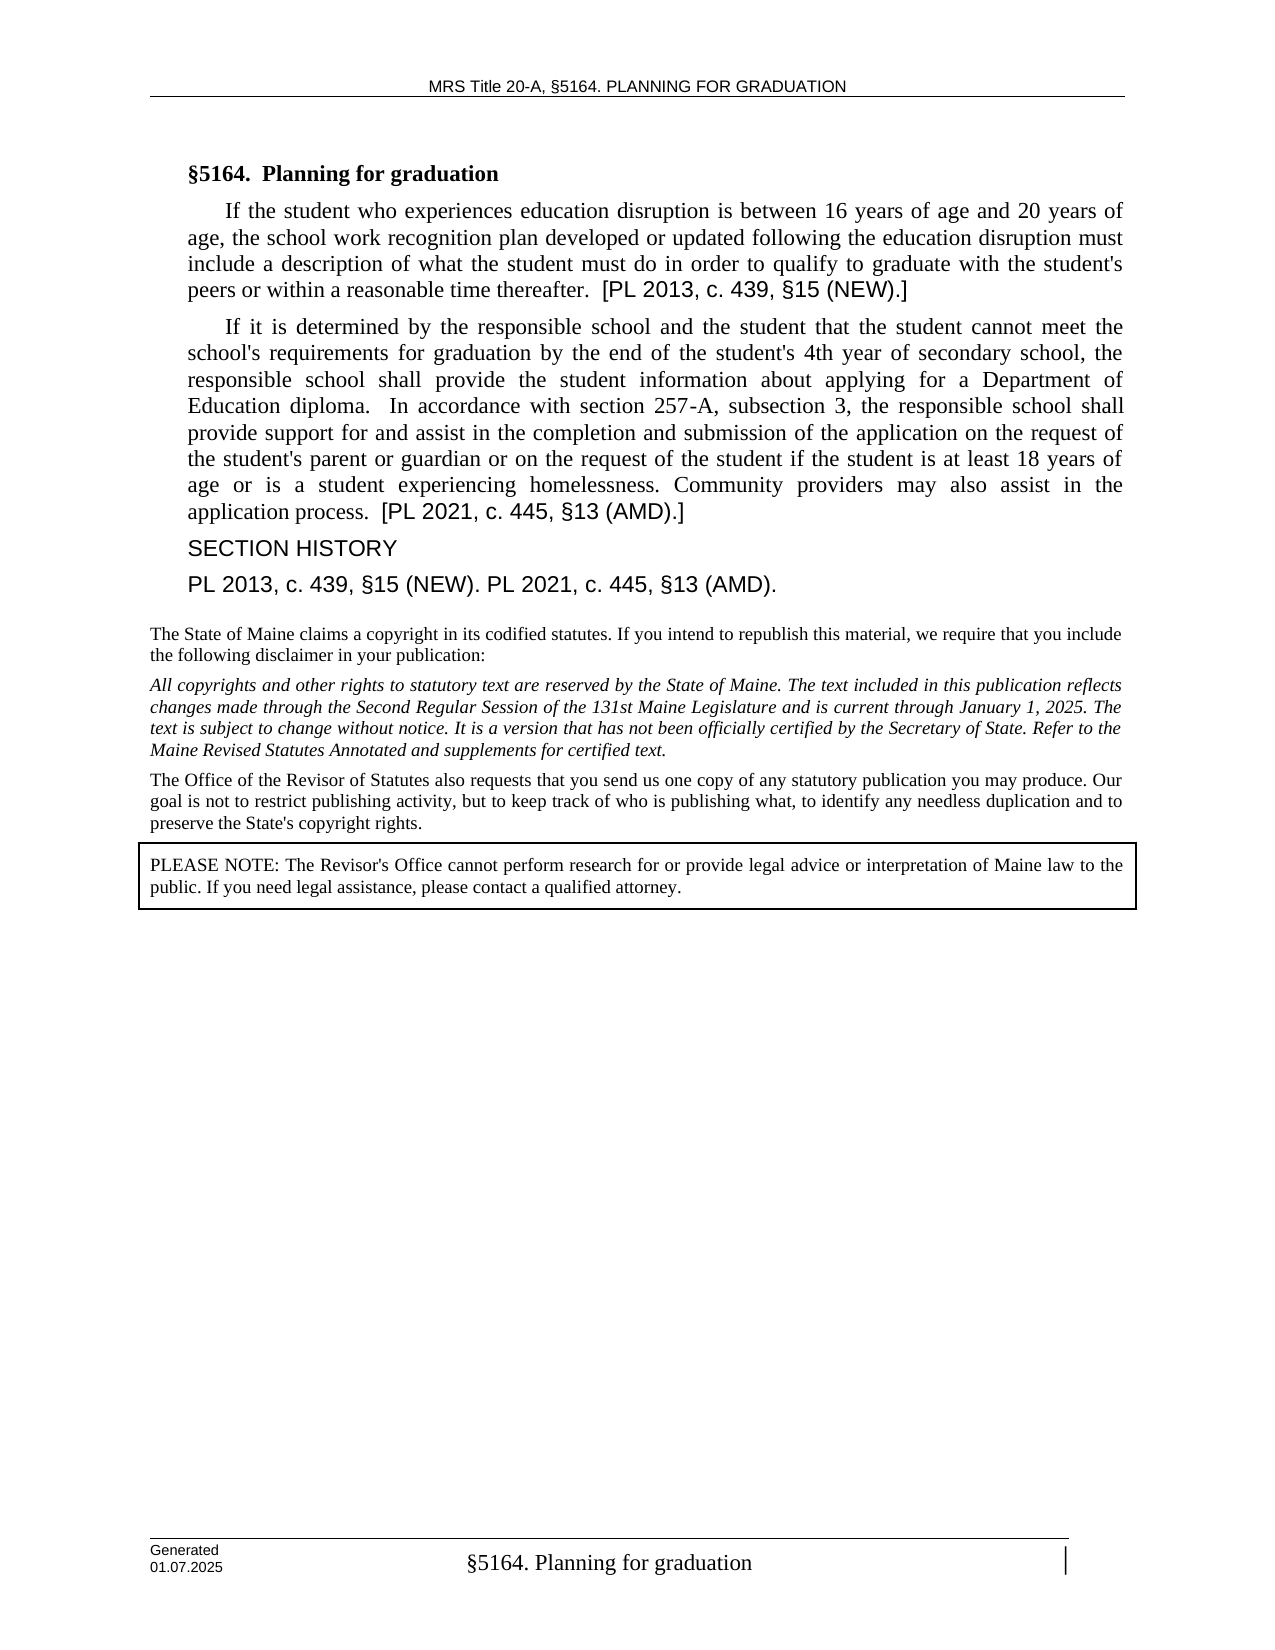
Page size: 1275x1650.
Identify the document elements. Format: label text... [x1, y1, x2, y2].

text The Office of the Revisor of Statutes also requests that you send us one copy of any statutory publication you may produce. Our goal is not to restrict publishing activity, but to keep track of who is publishing what, to identify any needless duplication and to preserve the State's copyright rights. [150, 769, 1125, 833]
text The State of Maine claims a copyright in its codified statutes. If you intend to republish this material, we require that you include the following disclaimer in your publication: [150, 623, 1125, 666]
text §5164. Planning for graduation [187, 160, 1125, 187]
text PLEASE NOTE: The Revisor's Office cannot perform research for or provide legal advice or interpretation of Maine law to the public. If you need legal assistance, please contact a qualified attorney. [140, 844, 1135, 908]
text SECTION HISTORY [187, 534, 1125, 561]
text PL 2013, c. 439, §15 (NEW). PL 2021, c. 445, §13 (AMD). [187, 571, 1125, 598]
text All copyrights and other rights to statutory text are reserved by the State of Maine. The text included in this publication reflects changes made through the Second Regular Session of the 131st Maine Legislature and is current through January 1, 2025 . The text is subject to change without notice. It is a version that has not been officially certified by the Secretary of State. Refer to the Maine Revised Statutes Annotated and supplements for certified text. [150, 674, 1125, 760]
text If it is determined by the responsible school and the student that the student cannot meet the school's requirements for graduation by the end of the student's 4th year of secondary school, the responsible school shall provide the student information about applying for a Department of Education diploma. In accordance with section 257‑A, subsection 3, the responsible school shall provide support for and assist in the completion and submission of the application on the request of the student's parent or guardian or on the request of the student if the student is at least 18 years of age or is a student experiencing homelessness. Community providers may also assist in the application process. [PL 2021, c. 445, §13 (AMD).] [187, 313, 1125, 524]
text If the student who experiences education disruption is between 16 years of age and 20 years of age, the school work recognition plan developed or updated following the education disruption must include a description of what the student must do in order to qualify to graduate with the student's peers or within a reasonable time thereafter. [PL 2013, c. 439, §15 (NEW).] [187, 197, 1125, 303]
